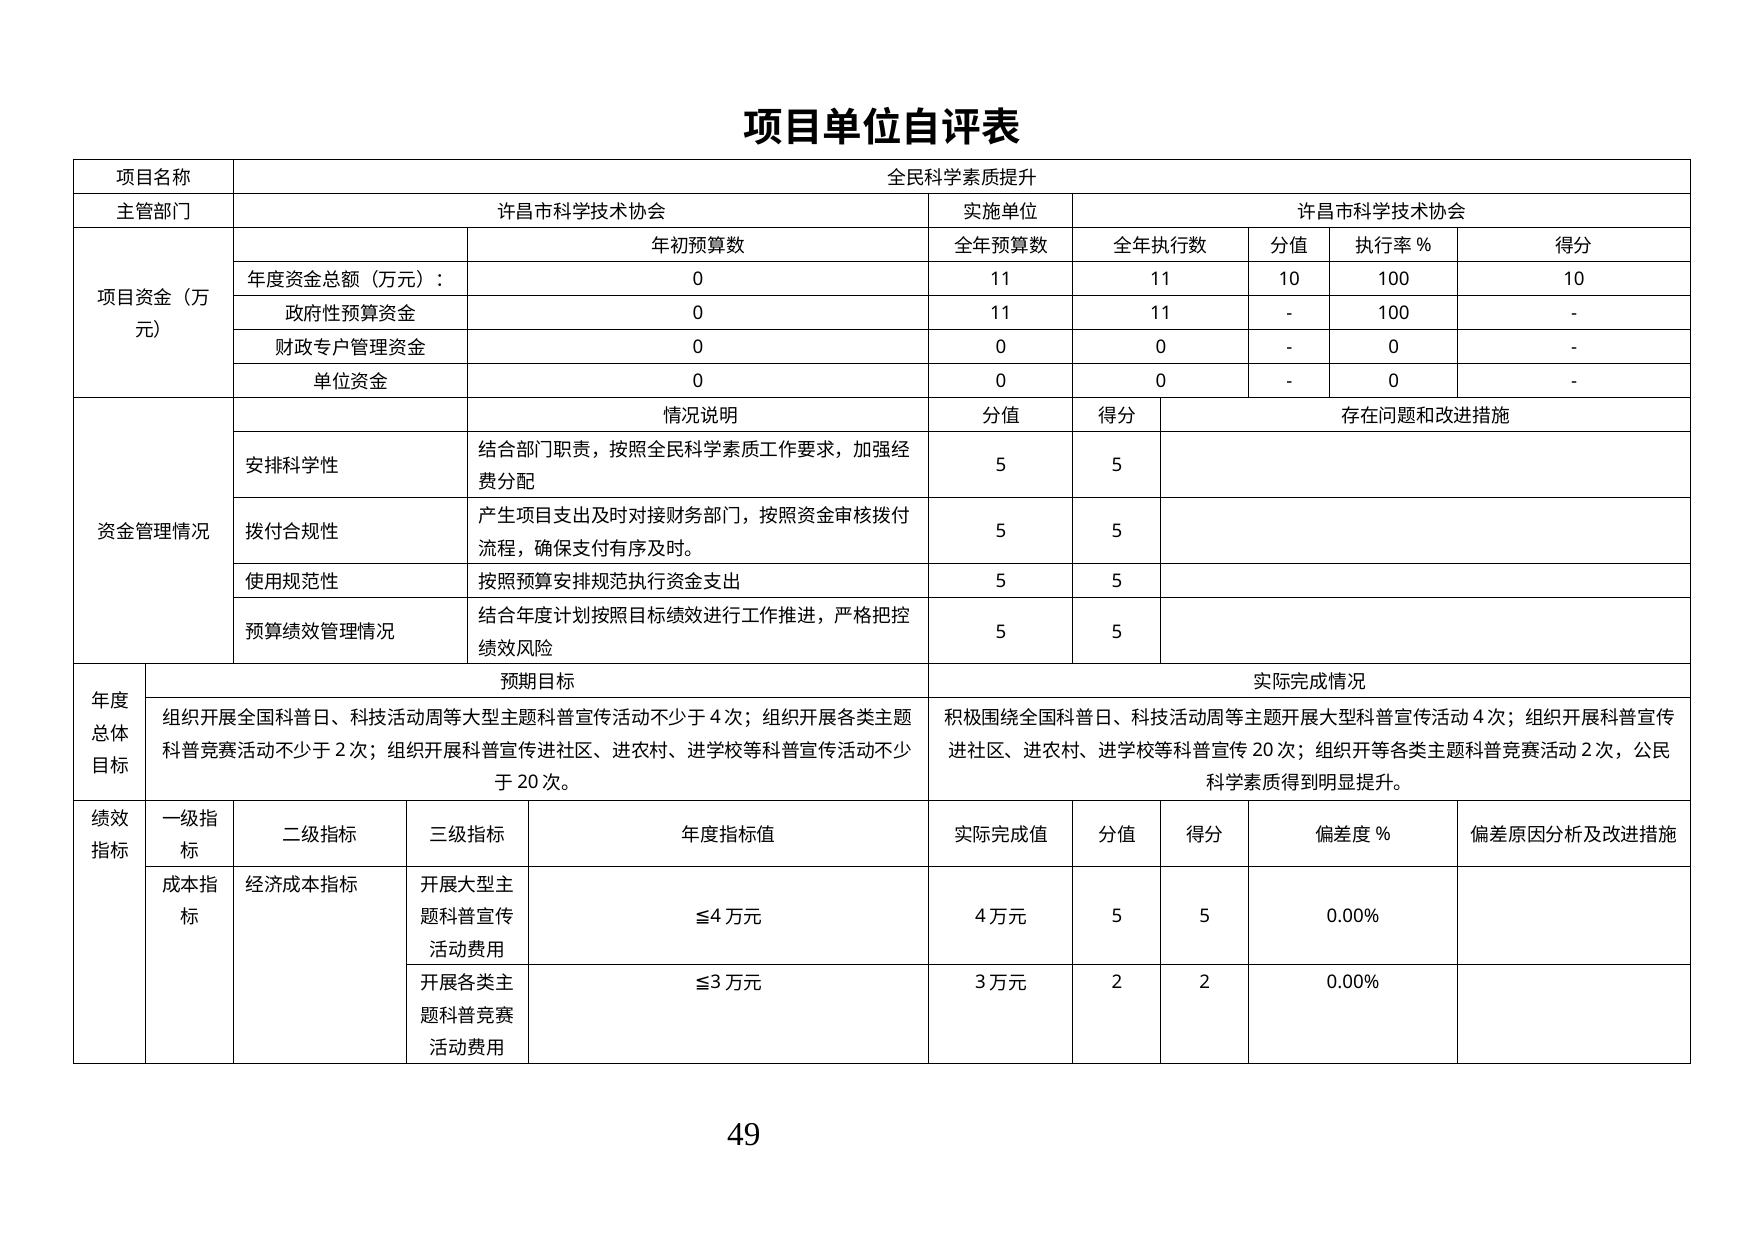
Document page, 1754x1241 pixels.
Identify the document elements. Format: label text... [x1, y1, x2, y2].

table_cell 2 [1073, 965, 1160, 1063]
table_cell 实际完成情况 [929, 664, 1690, 697]
table_cell 实际完成值 [929, 801, 1072, 866]
table_cell 0 [929, 330, 1072, 363]
table_cell [234, 398, 467, 431]
table_cell 0 [468, 262, 928, 295]
table_cell 许昌市科学技术协会 [234, 194, 928, 227]
table_cell 经济成本指标 [234, 867, 406, 1063]
table_cell 拨付合规性 [234, 498, 467, 563]
table_cell 年初预算数 [468, 228, 928, 261]
table_cell 0 [468, 330, 928, 363]
table_cell 开展各类主题科普竞赛活动费用 [407, 965, 528, 1063]
table_cell 积极围绕全国科普日、科技活动周等主题开展大型科普宣传活动4次；组织开展科普宣传进社区、进农村、进学校等科普宣传20次；组织开等各类主题科普竞赛活动2次，公民科学素质得到明显提升。 [929, 698, 1690, 800]
table_cell 5 [929, 564, 1072, 597]
table_cell 年度指标值 [529, 801, 928, 866]
table_cell 结合部门职责，按照全民科学素质工作要求，加强经费分配 [468, 432, 928, 497]
table_cell 偏差原因分析及改进措施 [1458, 801, 1690, 866]
table_cell 11 [1073, 262, 1248, 295]
table_cell 得分 [1161, 801, 1248, 866]
table_cell 11 [929, 296, 1072, 329]
table_cell 项目名称 [74, 160, 233, 193]
table_cell 5 [1073, 498, 1160, 563]
table_cell 预期目标 [146, 664, 928, 697]
table_cell - [1458, 296, 1690, 329]
table_cell 产生项目支出及时对接财务部门，按照资金审核拨付流程，确保支付有序及时。 [468, 498, 928, 563]
table_cell 0.00% [1249, 965, 1457, 1063]
table_cell ≦3万元 [529, 965, 928, 1063]
table_cell 年度总体目标 [74, 664, 145, 800]
table_cell 0 [1330, 330, 1457, 363]
table_cell - [1458, 330, 1690, 363]
table_cell 项目资金（万元） [74, 228, 233, 397]
table_cell - [1249, 296, 1329, 329]
table_cell 分值 [1073, 801, 1160, 866]
table_cell 3万元 [929, 965, 1072, 1063]
table_cell 开展大型主题科普宣传活动费用 [407, 867, 528, 964]
table_cell - [1249, 330, 1329, 363]
table_cell 分值 [1249, 228, 1329, 261]
table_cell 10 [1249, 262, 1329, 295]
table_cell 资金管理情况 [74, 398, 233, 663]
table_cell 5 [1161, 867, 1248, 964]
table_cell 2 [1161, 965, 1248, 1063]
table_cell 单位资金 [234, 364, 467, 397]
table_cell 年度资金总额（万元）： [234, 262, 467, 295]
table_cell 0 [1073, 330, 1248, 363]
table_cell 全年执行数 [1073, 228, 1248, 261]
table_cell 0 [1330, 364, 1457, 397]
table_cell 4万元 [929, 867, 1072, 964]
table_cell 二级指标 [234, 801, 406, 866]
table_cell 组织开展全国科普日、科技活动周等大型主题科普宣传活动不少于4次；组织开展各类主题科普竞赛活动不少于2次；组织开展科普宣传进社区、进农村、进学校等科普宣传活动不少于20次。 [146, 698, 928, 800]
table_cell 5 [1073, 867, 1160, 964]
table_cell - [1458, 364, 1690, 397]
table_cell 0 [468, 296, 928, 329]
table_cell 分值 [929, 398, 1072, 431]
table_cell 执行率 % [1330, 228, 1457, 261]
table_cell 结合年度计划按照目标绩效进行工作推进，严格把控绩效风险 [468, 598, 928, 663]
table_cell 安排科学性 [234, 432, 467, 497]
table_cell 5 [929, 598, 1072, 663]
table_cell 使用规范性 [234, 564, 467, 597]
table_cell 存在问题和改进措施 [1161, 398, 1690, 431]
table_cell [1161, 564, 1690, 597]
table_cell 主管部门 [74, 194, 233, 227]
table_cell 政府性预算资金 [234, 296, 467, 329]
table_cell 按照预算安排规范执行资金支出 [468, 564, 928, 597]
table_cell [1458, 867, 1690, 964]
table_cell 许昌市科学技术协会 [1073, 194, 1690, 227]
table_cell 成本指标 [146, 867, 233, 1063]
table_cell 5 [1073, 564, 1160, 597]
table_cell 0 [929, 364, 1072, 397]
table_cell 0 [468, 364, 928, 397]
table_cell 财政专户管理资金 [234, 330, 467, 363]
table_cell 100 [1330, 262, 1457, 295]
table_cell 5 [1073, 432, 1160, 497]
table_cell [234, 228, 467, 261]
table_cell 10 [1458, 262, 1690, 295]
table_cell 全民科学素质提升 [234, 160, 1690, 193]
table_cell 100 [1330, 296, 1457, 329]
table_cell [1161, 432, 1690, 497]
table_cell 得分 [1073, 398, 1160, 431]
table_cell 11 [929, 262, 1072, 295]
table_cell - [1249, 364, 1329, 397]
table_cell 11 [1073, 296, 1248, 329]
table_cell 一级指标 [146, 801, 233, 866]
table_cell [1161, 498, 1690, 563]
table_cell 绩效指标 [74, 801, 145, 1063]
table_cell 5 [929, 432, 1072, 497]
table_cell 5 [1073, 598, 1160, 663]
table_cell 5 [929, 498, 1072, 563]
table_cell [1161, 598, 1690, 663]
table_cell 得分 [1458, 228, 1690, 261]
table_cell 全年预算数 [929, 228, 1072, 261]
table_cell 预算绩效管理情况 [234, 598, 467, 663]
table_cell 情况说明 [468, 398, 928, 431]
table_cell 0 [1073, 364, 1248, 397]
table_header 项目单位自评表 [74, 91, 1690, 158]
table_cell 0.00% [1249, 867, 1457, 964]
table_cell [1458, 965, 1690, 1063]
table_cell ≦4万元 [529, 867, 928, 964]
table_cell 三级指标 [407, 801, 528, 866]
table_cell 偏差度 % [1249, 801, 1457, 866]
table_cell 实施单位 [929, 194, 1072, 227]
